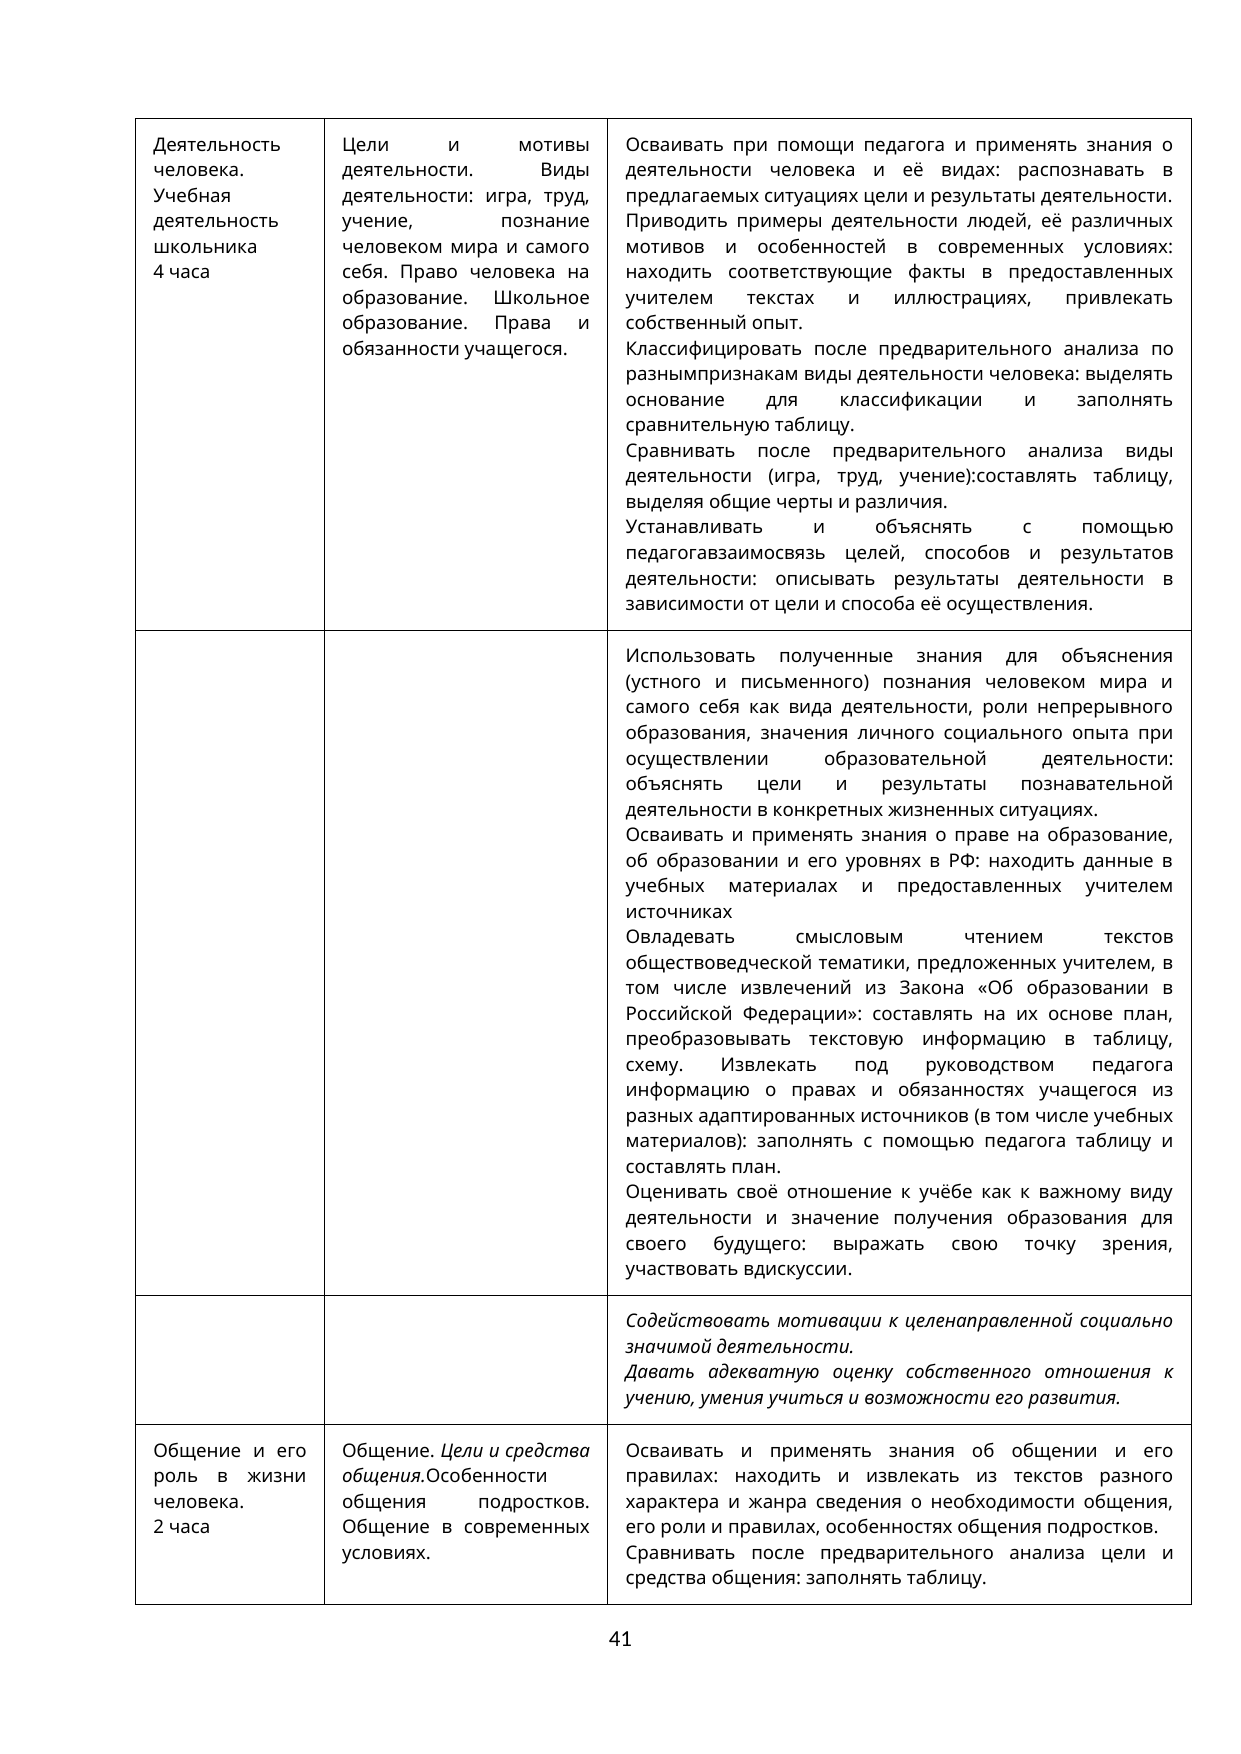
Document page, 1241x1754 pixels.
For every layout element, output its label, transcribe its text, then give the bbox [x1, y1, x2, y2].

table_cell Осваивать при помощи педагога и применять знания о деятельности человека и её видах: распознавать в предлагаемых ситуациях цели и результаты деятельности. Приводить примеры деятельности людей, её различных мотивов и особенностей в современных условиях: находить соответствующие факты в предоставленных учителем текстах и иллюстрациях, привлекать собственный опыт. Классифицировать после предварительного анализа по разнымпризнакам виды деятельности человека: выделять основание для классификации и заполнять сравнительную таблицу. Сравнивать после предварительного анализа виды деятельности (игра, труд, учение):составлять таблицу, выделяя общие черты и различия. Устанавливать и объяснять с помощью педагогавзаимосвязь целей, способов и результатов деятельности: описывать результаты деятельности в зависимости от цели и способа её осуществления. [608, 119, 1191, 630]
table_cell Цели и мотивы деятельности. Виды деятельности: игра, труд, учение, познание человеком мира и самого себя. Право человека на образование. Школьное образование. Права и обязанности учащегося. [325, 119, 607, 630]
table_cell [136, 1425, 324, 1604]
table_cell [136, 1296, 324, 1424]
table_cell Содействовать мотивации к целенаправленной социально значимой деятельности. Давать адекватную оценку собственного отношения к учению, умения учиться и возможности его развития. [608, 1296, 1191, 1424]
table_cell Использовать полученные знания для объяснения (устного и письменного) познания человеком мира и самого себя как вида деятельности, роли непрерывного образования, значения личного социального опыта при осуществлении образовательной деятельности: объяснять цели и результаты познавательной деятельности в конкретных жизненных ситуациях. Осваивать и применять знания о праве на образование, об образовании и его уровнях в РФ: находить данные в учебных материалах и предоставленных учителем источниках Овладевать смысловым чтением текстов обществоведческой тематики, предложенных учителем, в том числе извлечений из Закона «Об образовании в Российской Федерации»: составлять на их основе план, преобразовывать текстовую информацию в таблицу, схему. Извлекать под руководством педагога информацию о правах и обязанностях учащегося из разных адаптированных источников (в том числе учебных материалов): заполнять с помощью педагога таблицу и составлять план. Оценивать своё отношение к учёбе как к важному виду деятельности и значение получения образования для своего будущего: выражать свою точку зрения, участвовать вдискуссии. [608, 631, 1191, 1295]
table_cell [325, 1425, 607, 1604]
table_cell [325, 1296, 607, 1424]
table_cell Деятельность человека. Учебная деятельность школьника 4 часа [136, 119, 324, 630]
table_cell [136, 631, 324, 1295]
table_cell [608, 1425, 1191, 1604]
table_cell [325, 631, 607, 1295]
